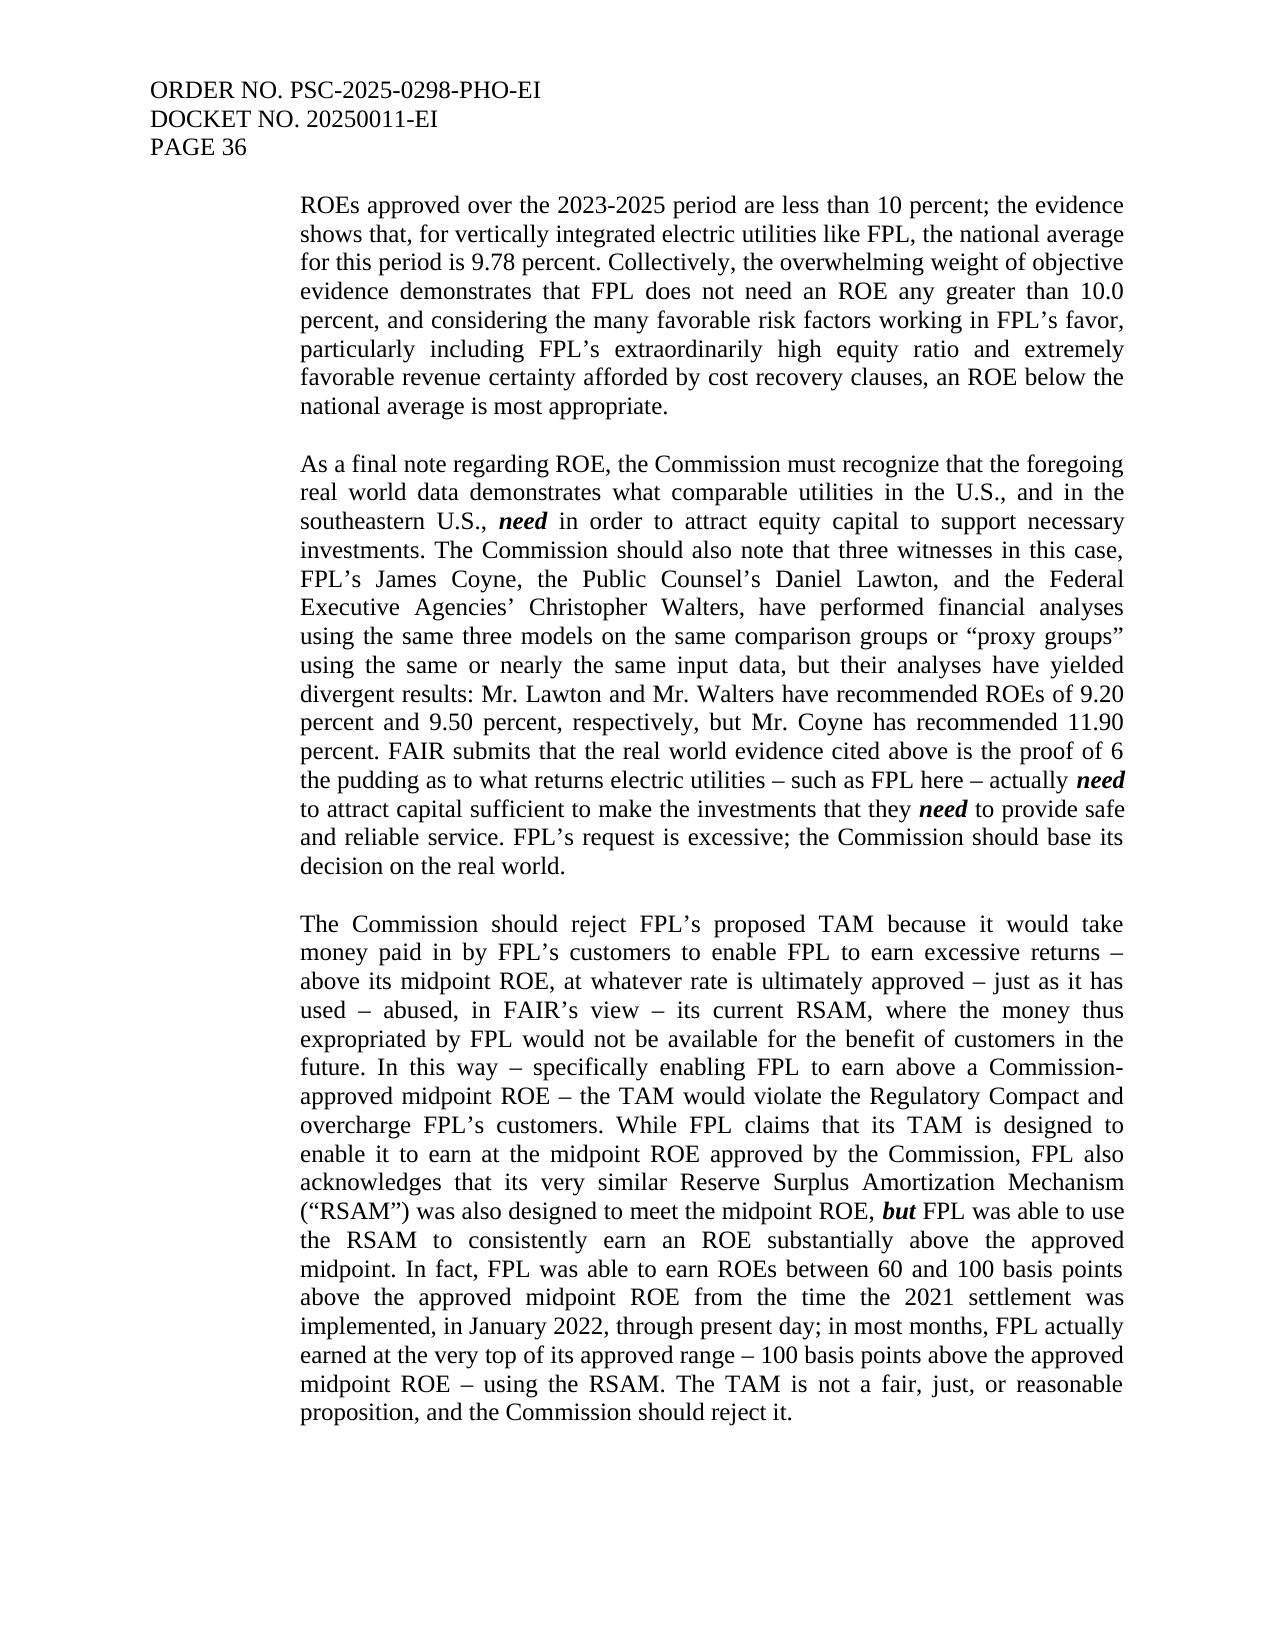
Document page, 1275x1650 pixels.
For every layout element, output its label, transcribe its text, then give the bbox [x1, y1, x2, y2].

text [150, 190, 1125, 420]
text As a final note regarding ROE, the Commission must recognize that the foregoing real world data demonstrates what comparable utilities in the U.S., and in the southeastern U.S., need in order to attract equity capital to support necessary investments. The Commission should also note that three witnesses in this case, FPL’s James Coyne, the Public Counsel’s Daniel Lawton, and the Federal Executive Agencies’ Christopher Walters, have performed financial analyses using the same three models on the same comparison groups or “proxy groups” using the same or nearly the same input data, but their analyses have yielded divergent results: Mr. Lawton and Mr. Walters have recommended ROEs of 9.20 percent and 9.50 percent, respectively, but Mr. Coyne has recommended 11.90 percent. FAIR submits that the real world evidence cited above is the proof of 6 the pudding as to what returns electric utilities – such as FPL here – actually need to attract capital sufficient to make the investments that they need to provide safe and reliable service. FPL’s request is excessive; the Commission should base its decision on the real world. [150, 449, 1125, 880]
text The Commission should reject FPL’s proposed TAM because it would take money paid in by FPL’s customers to enable FPL to earn excessive returns – above its midpoint ROE, at whatever rate is ultimately approved – just as it has used – abused, in FAIR’s view – its current RSAM, where the money thus expropriated by FPL would not be available for the benefit of customers in the future. In this way – specifically enabling FPL to earn above a Commission-approved midpoint ROE – the TAM would violate the Regulatory Compact and overcharge FPL’s customers. While FPL claims that its TAM is designed to enable it to earn at the midpoint ROE approved by the Commission, FPL also acknowledges that its very similar Reserve Surplus Amortization Mechanism (“RSAM”) was also designed to meet the midpoint ROE, but FPL was able to use the RSAM to consistently earn an ROE substantially above the approved midpoint. In fact, FPL was able to earn ROEs between 60 and 100 basis points above the approved midpoint ROE from the time the 2021 settlement was implemented, in January 2022, through present day; in most months, FPL actually earned at the very top of its approved range – 100 basis points above the approved midpoint ROE – using the RSAM. The TAM is not a fair, just, or reasonable proposition, and the Commission should reject it. [150, 909, 1125, 1426]
